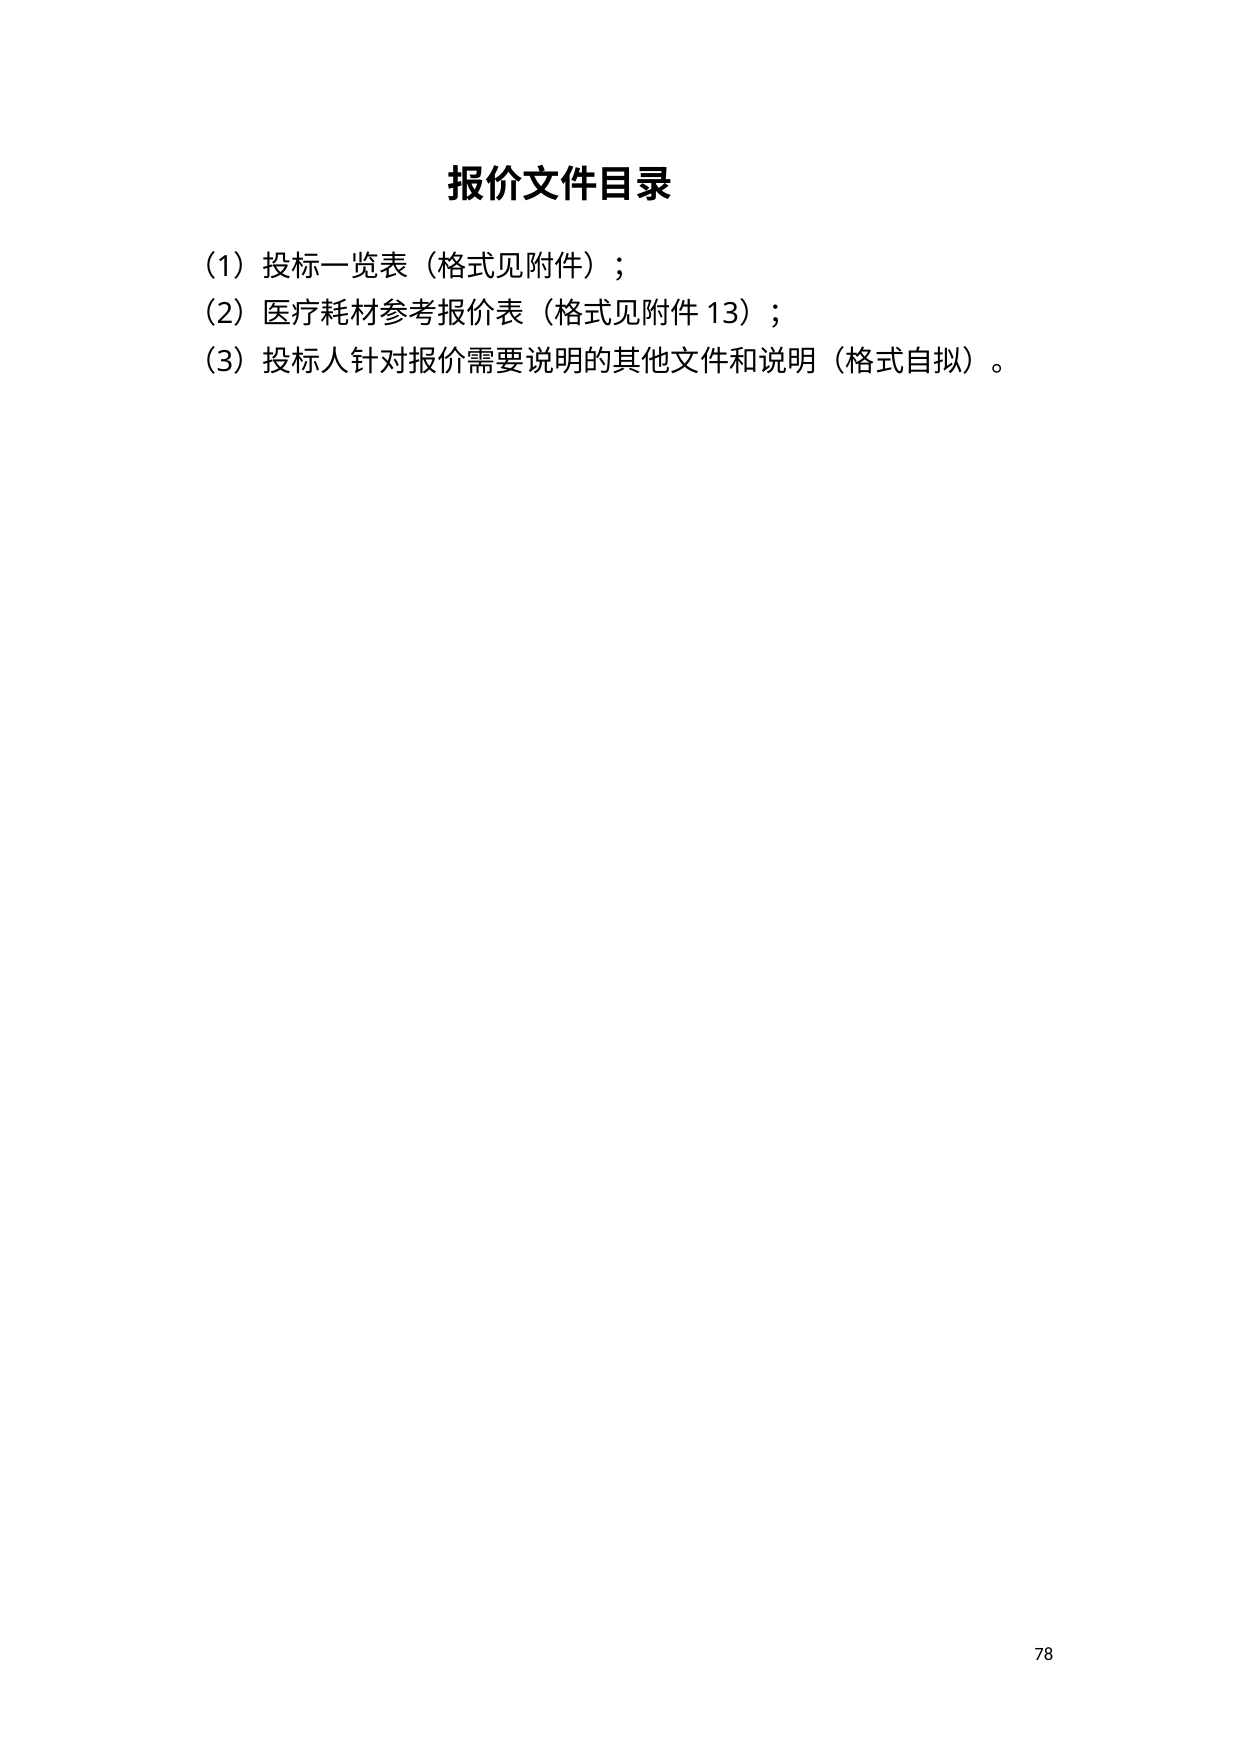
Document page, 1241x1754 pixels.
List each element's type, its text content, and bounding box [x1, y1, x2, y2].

text 报价文件目录 [448, 153, 1053, 208]
text （2）医疗耗材参考报价表（格式见附件13）； [187, 286, 1053, 333]
text （3）投标人针对报价需要说明的其他文件和说明（格式自拟）。 [187, 333, 1053, 381]
text （1）投标一览表（格式见附件）； [187, 238, 1053, 286]
